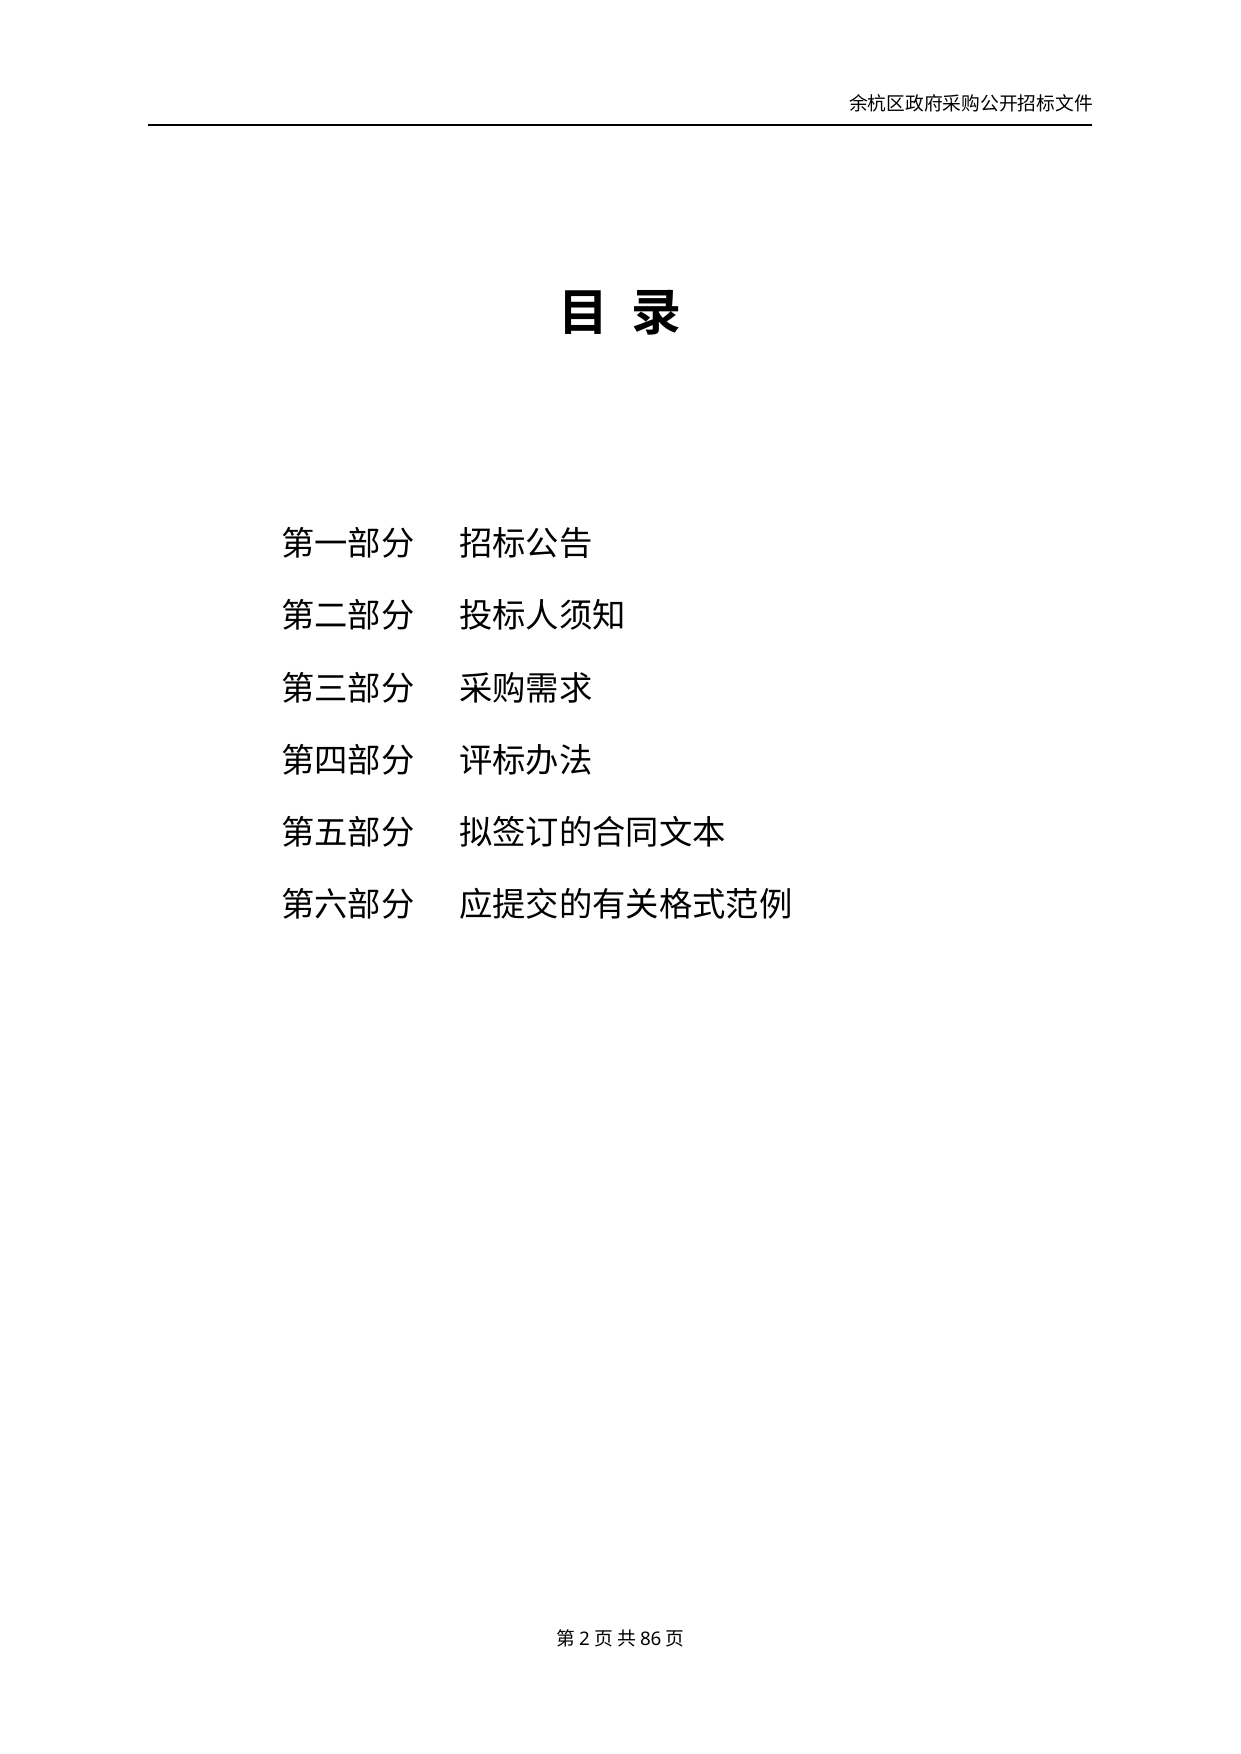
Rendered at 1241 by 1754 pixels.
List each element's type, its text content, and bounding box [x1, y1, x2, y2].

text 第二部分 投标人须知 [148, 589, 1092, 637]
text 第一部分 招标公告 [148, 517, 1092, 565]
text 第五部分 拟签订的合同文本 [148, 806, 1092, 854]
text 第六部分 应提交的有关格式范例 [148, 878, 1092, 926]
text 第四部分 评标办法 [148, 733, 1092, 782]
text 第三部分 采购需求 [148, 661, 1092, 709]
text 目 录 [148, 272, 1092, 344]
